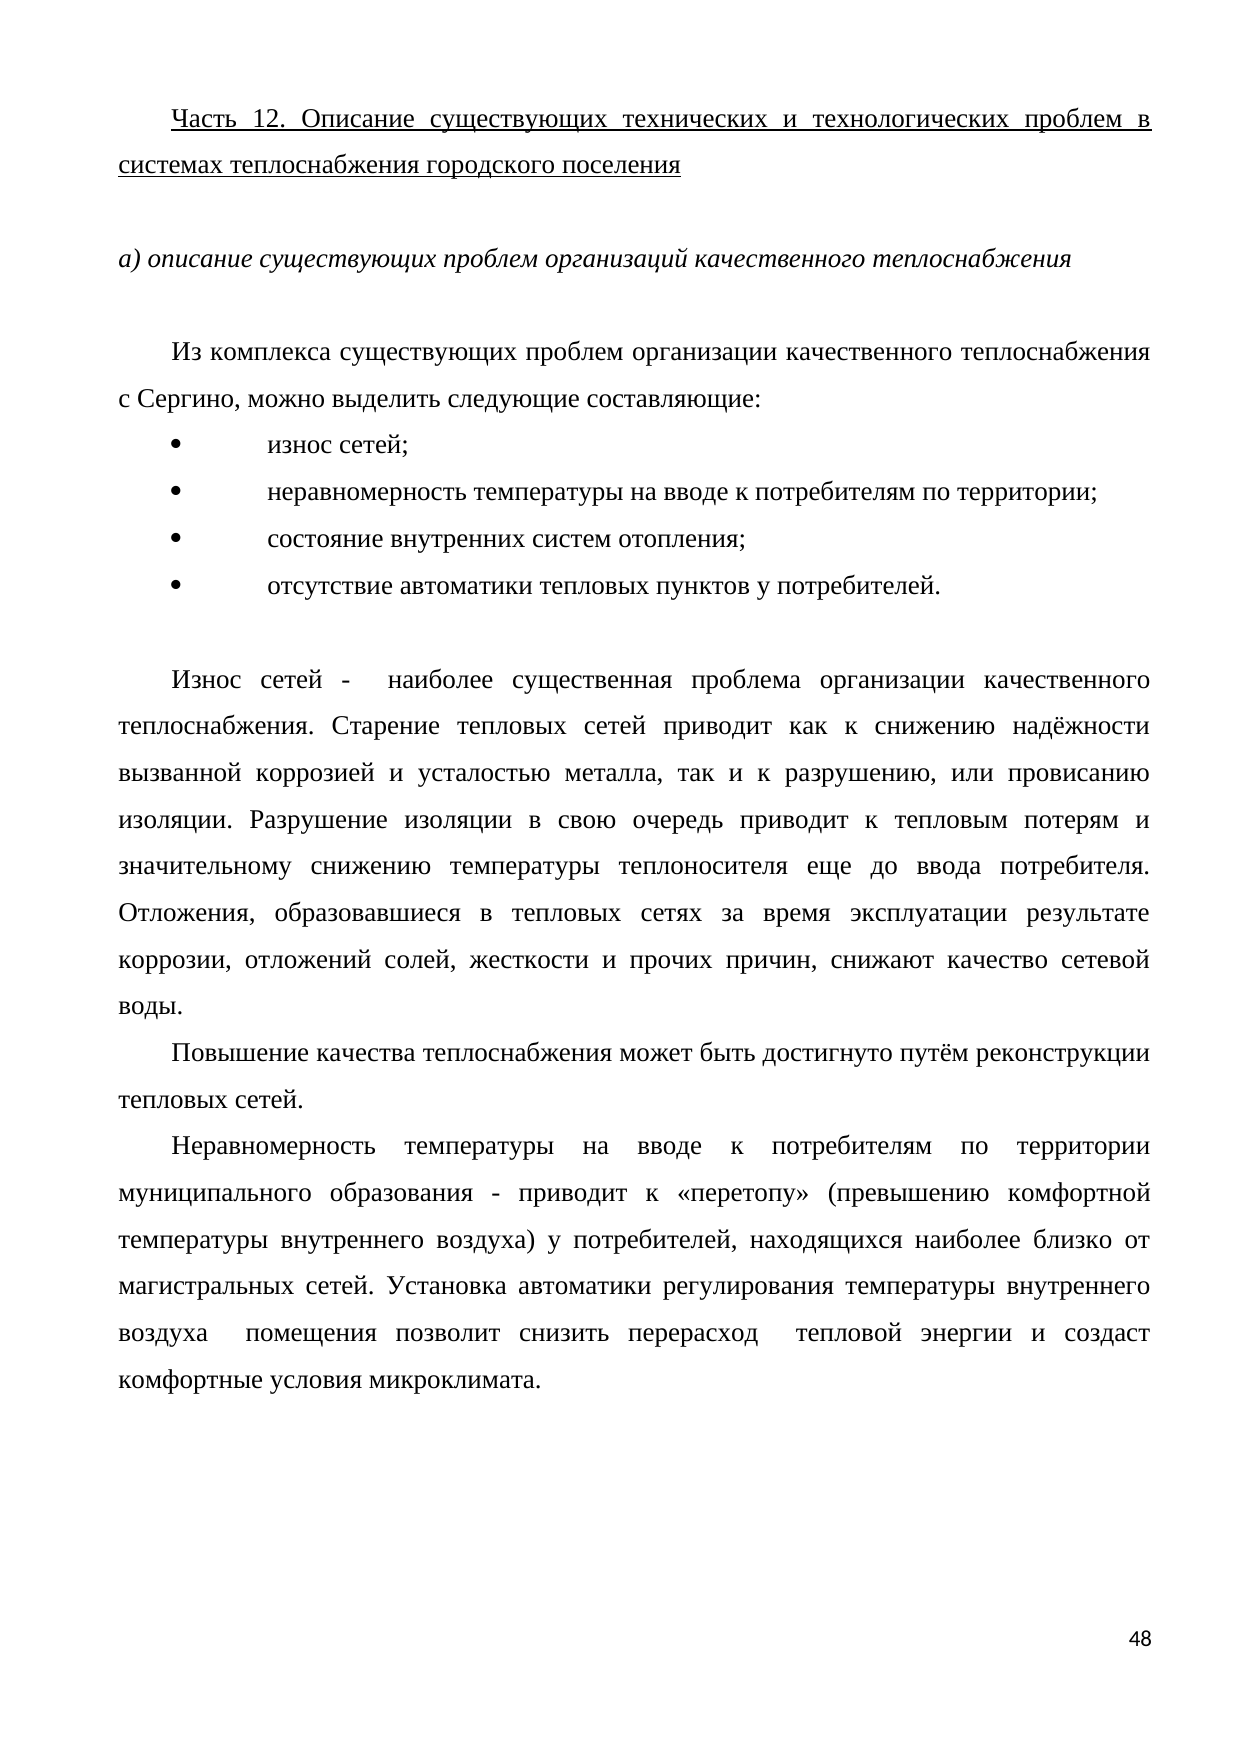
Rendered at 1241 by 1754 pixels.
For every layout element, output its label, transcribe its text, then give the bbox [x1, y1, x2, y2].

list отсутствие автоматики тепловых пунктов у потребителей. [118, 569, 1152, 600]
list износ сетей; [118, 428, 1152, 460]
text Износ сетей - наиболее существенная проблема организации качественного теплоснабжения. Старение тепловых сетей приводит как к снижению надёжности вызванной коррозией и усталостью металла, так и к разрушению, или провисанию изоляции. Разрушение изоляции в свою очередь приводит к тепловым потерям и значительному снижению температуры теплоносителя еще до ввода потребителя. Отложения, образовавшиеся в тепловых сетях за время эксплуатации результате коррозии, отложений солей, жесткости и прочих причин, снижают качество сетевой воды. [118, 663, 1152, 1021]
subtitle Часть 12. Описание существующих технических и технологических проблем в системах теплоснабжения городского поселения [118, 102, 1152, 180]
text Из комплекса существующих проблем организации качественного теплоснабжения с Сергино, можно выделить следующие составляющие: [118, 335, 1152, 413]
text Неравномерность температуры на вводе к потребителям по территории муниципального образования - приводит к «перетопу» (превышению комфортной температуры внутреннего воздуха) у потребителей, находящихся наиболее близко от магистральных сетей. Установка автоматики регулирования температуры внутреннего воздуха помещения позволит снизить перерасход тепловой энергии и создаст комфортные условия микроклимата. [118, 1129, 1152, 1394]
list неравномерность температуры на вводе к потребителям по территории; [118, 475, 1152, 507]
list состояние внутренних систем отопления; [118, 522, 1152, 553]
list а) описание существующих проблем организаций качественного теплоснабжения [118, 242, 1152, 273]
text Повышение качества теплоснабжения может быть достигнуто путём реконструкции тепловых сетей. [118, 1036, 1152, 1114]
